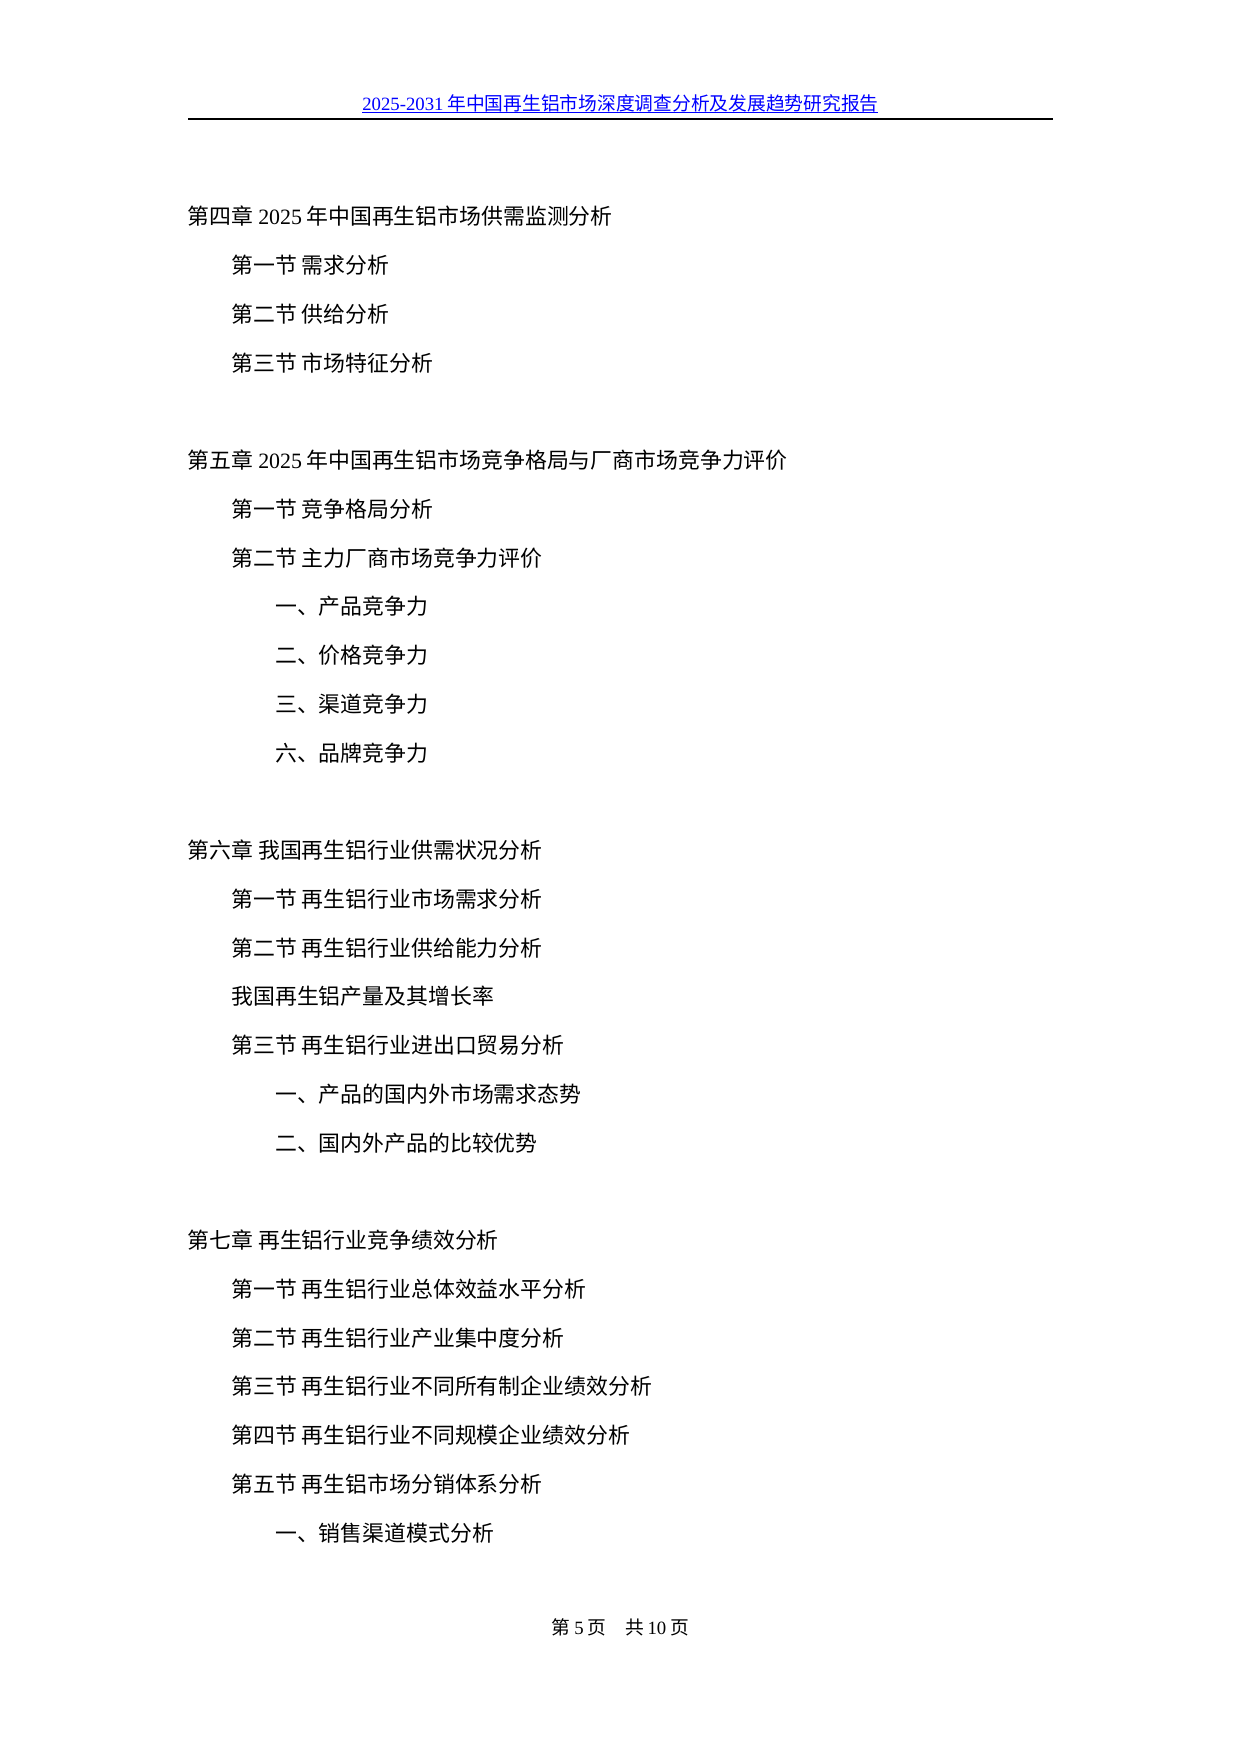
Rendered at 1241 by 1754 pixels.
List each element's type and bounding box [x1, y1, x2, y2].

text [187, 150, 1053, 1548]
